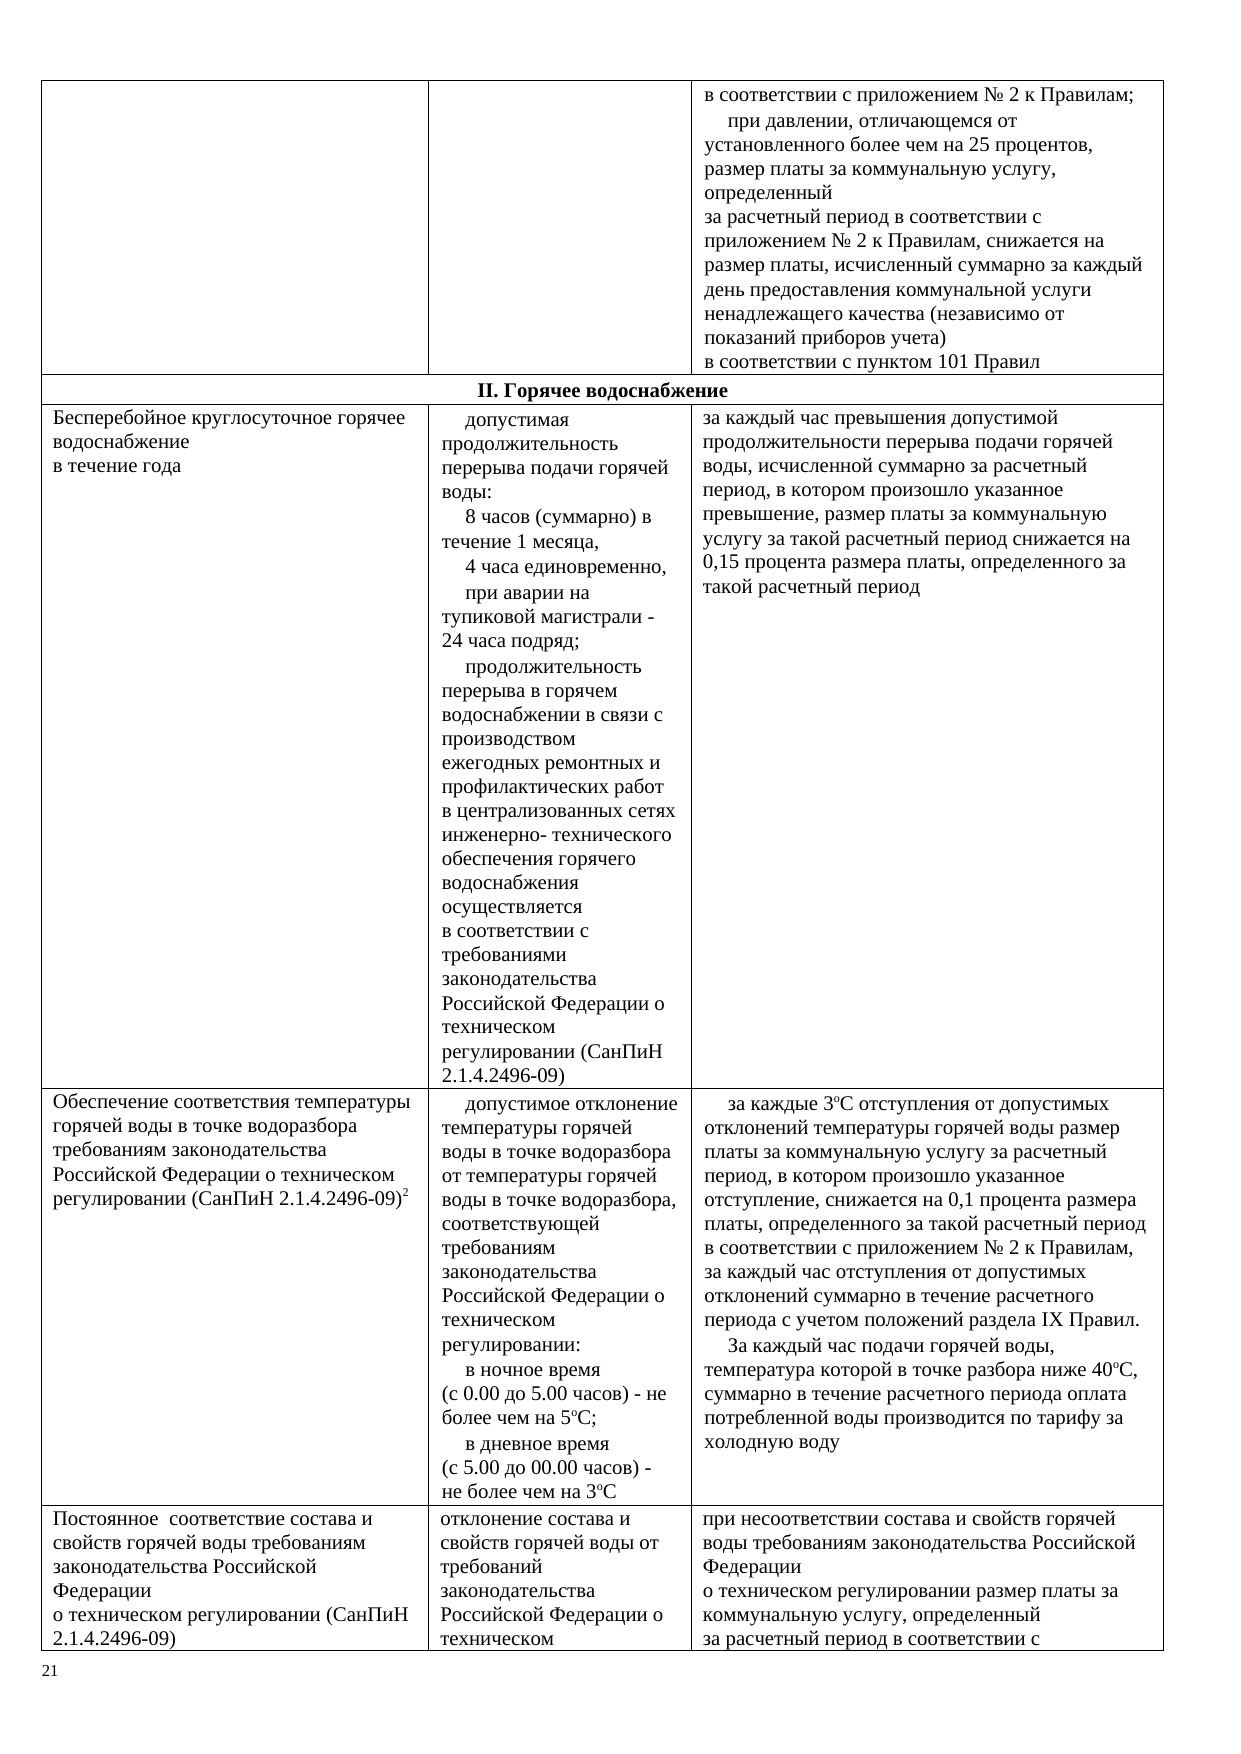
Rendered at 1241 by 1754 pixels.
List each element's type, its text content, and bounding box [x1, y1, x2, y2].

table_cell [42, 1506, 428, 1650]
table_cell допустимая продолжительность перерыва подачи горячей воды: 8 часов (суммарно) в течение 1 месяца, 4 часа единовременно, при аварии на тупиковой магистрали - 24 часа подряд; продолжительность перерыва в горячем водоснабжении в связи с производством ежегодных ремонтных и профилактических работ в централизованных сетях инженерно- технического обеспечения горячего водоснабжения осуществляется в соответствии с требованиями законодательства Российской Федерации о техническом регулировании (СанПиН 2.1.4.2496-09) [429, 405, 691, 1088]
table_cell допустимое отклонение температуры горячей воды в точке водоразбора от температуры горячей воды в точке водоразбора, соответствующей требованиям законодательства Российской Федерации о техническом регулировании: в ночное время (с 0.00 до 5.00 часов) - не более чем на 5оС; в дневное время (с 5.00 до 00.00 часов) - не более чем на 3оС [429, 1089, 691, 1504]
table_cell Обеспечение соответствия температуры горячей воды в точке водоразбора требованиям законодательства Российской Федерации о техническом регулировании (СанПиН 2.1.4.2496-09)2 [42, 1089, 428, 1504]
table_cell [429, 81, 691, 374]
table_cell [429, 1506, 691, 1650]
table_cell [692, 1506, 1163, 1650]
table_cell Бесперебойное круглосуточное горячее водоснабжение в течение года [42, 405, 428, 1088]
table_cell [692, 81, 1163, 374]
table_cell за каждые 3оС отступления от допустимых отклонений температуры горячей воды размер платы за коммунальную услугу за расчетный период, в котором произошло указанное отступление, снижается на 0,1 процента размера платы, определенного за такой расчетный период в соответствии с приложением № 2 к Правилам, за каждый час отступления от допустимых отклонений суммарно в течение расчетного периода с учетом положений раздела IX Правил. За каждый час подачи горячей воды, температура которой в точке разбора ниже 40оС, суммарно в течение расчетного периода оплата потребленной воды производится по тарифу за холодную воду [692, 1089, 1163, 1504]
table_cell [42, 81, 428, 374]
table_cell II. Горячее водоснабжение [42, 375, 1163, 404]
table_cell за каждый час превышения допустимой продолжительности перерыва подачи горячей воды, исчисленной суммарно за расчетный период, в котором произошло указанное превышение, размер платы за коммунальную услугу за такой расчетный период снижается на 0,15 процента размера платы, определенного за такой расчетный период [692, 405, 1163, 1088]
